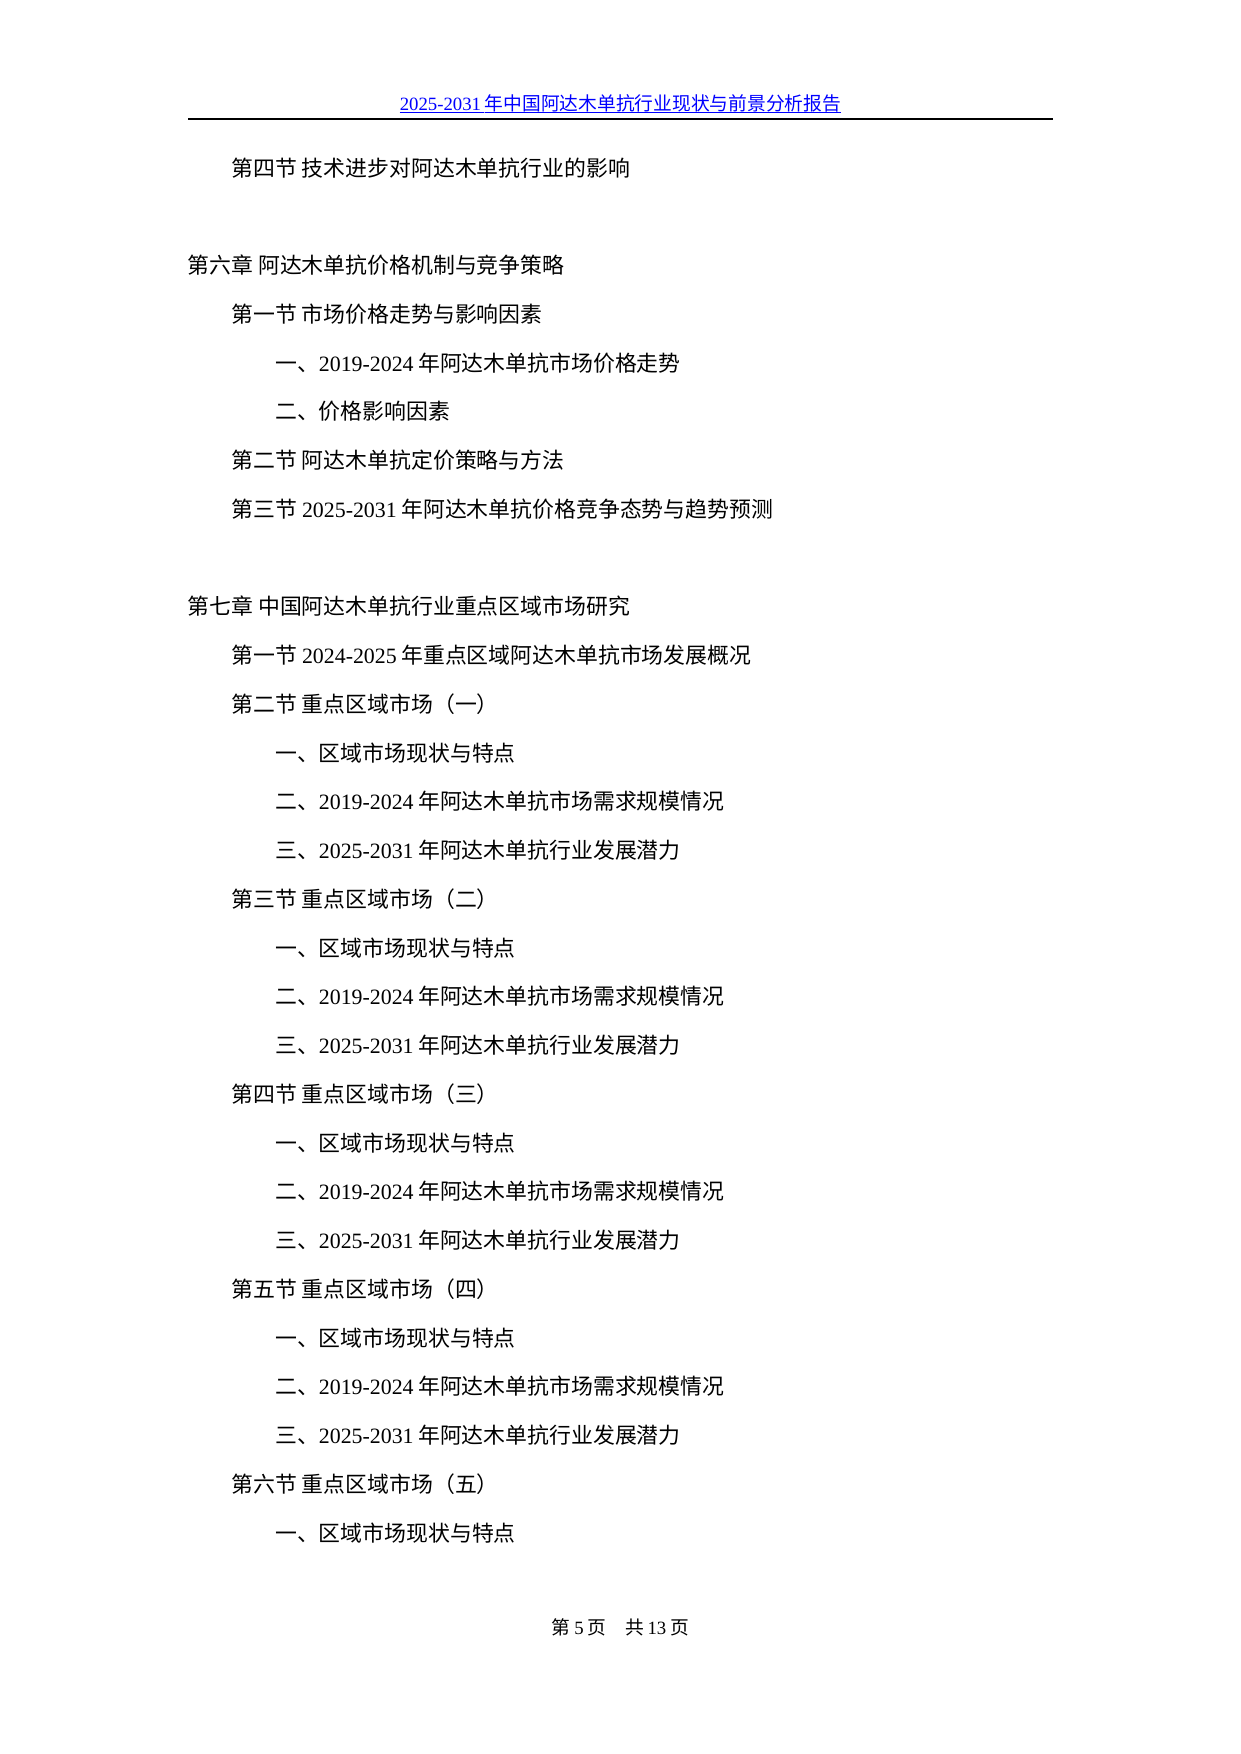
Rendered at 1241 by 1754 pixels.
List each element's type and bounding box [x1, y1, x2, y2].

text [187, 150, 1053, 1548]
